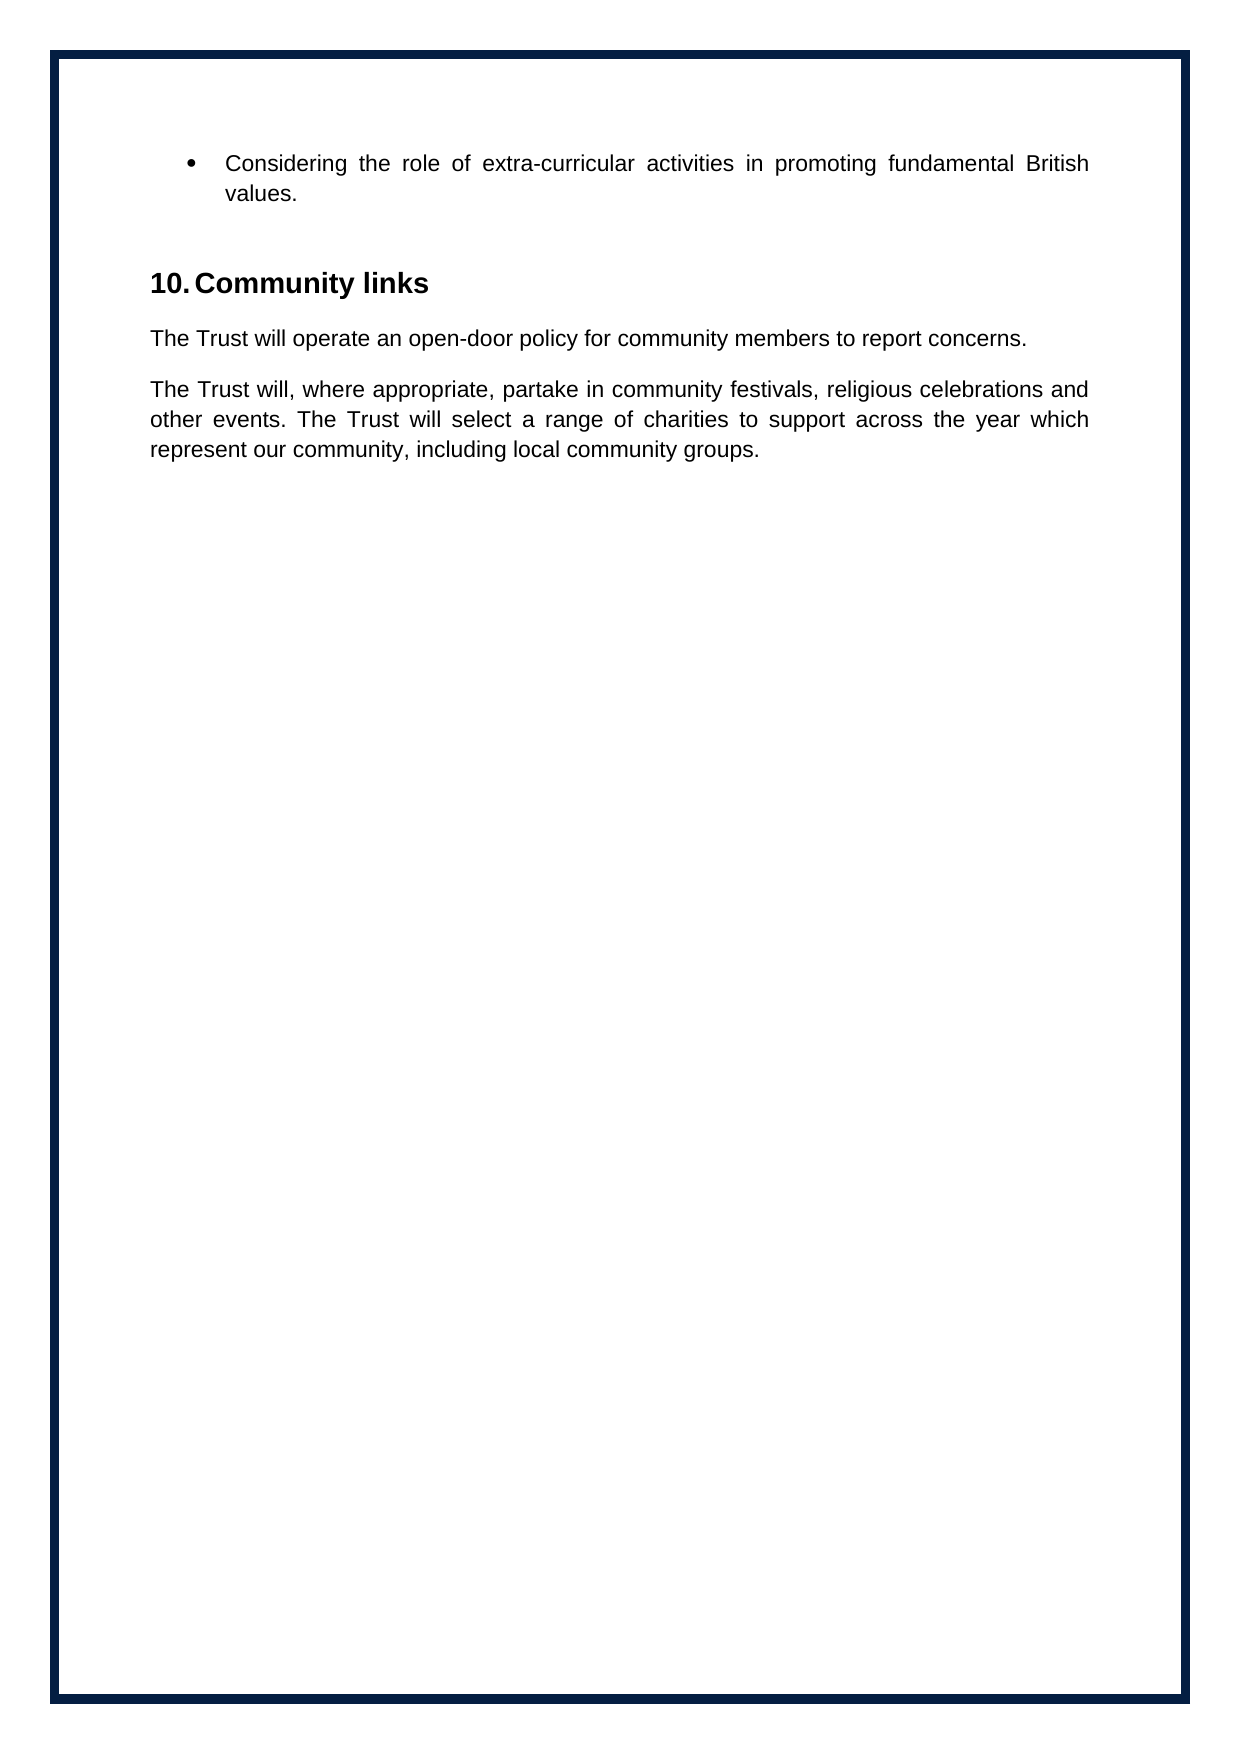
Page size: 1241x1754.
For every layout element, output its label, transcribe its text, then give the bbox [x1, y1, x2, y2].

list Considering the role of extra-curricular activities in promoting fundamental British values. [187, 150, 1090, 207]
subtitle Community links [150, 266, 1090, 299]
text The Trust will operate an open-door policy for community members to report concerns. [150, 325, 1090, 351]
text The Trust will, where appropriate, partake in community festivals, religious celebrations and other events. The Trust will select a range of charities to support across the year which represent our community, including local community groups. [150, 376, 1090, 463]
